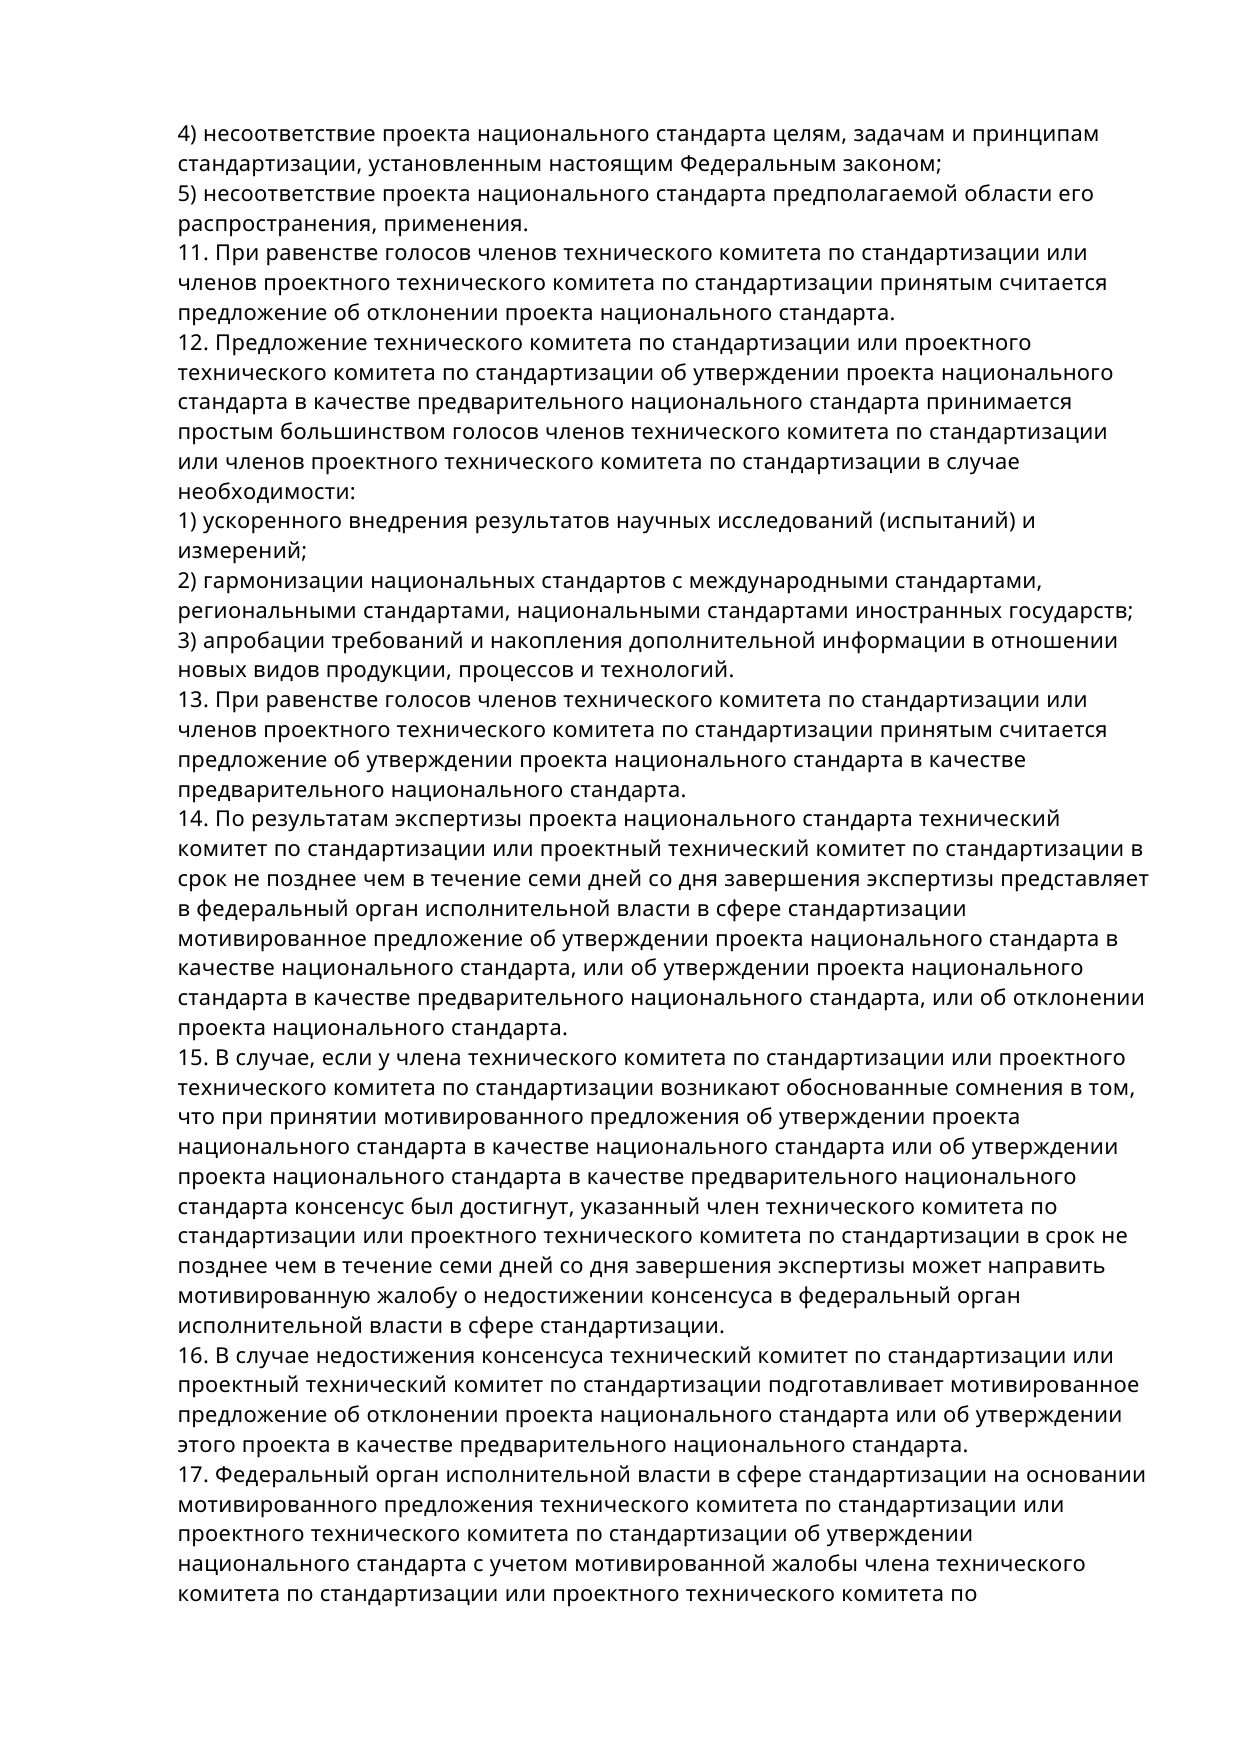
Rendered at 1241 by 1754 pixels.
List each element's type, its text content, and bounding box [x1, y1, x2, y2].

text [177, 1459, 1152, 1608]
text 12. Предложение технического комитета по стандартизации или проектного технического комитета по стандартизации об утверждении проекта национального стандарта в качестве предварительного национального стандарта принимается простым большинством голосов членов технического комитета по стандартизации или членов проектного технического комитета по стандартизации в случае необходимости: [177, 327, 1152, 505]
text 16. В случае недостижения консенсуса технический комитет по стандартизации или проектный технический комитет по стандартизации подготавливает мотивированное предложение об отклонении проекта национального стандарта или об утверждении этого проекта в качестве предварительного национального стандарта. [177, 1339, 1152, 1459]
text 15. В случае, если у члена технического комитета по стандартизации или проектного технического комитета по стандартизации возникают обоснованные сомнения в том, что при принятии мотивированного предложения об утверждении проекта национального стандарта в качестве национального стандарта или об утверждении проекта национального стандарта в качестве предварительного национального стандарта консенсус был достигнут, указанный член технического комитета по стандартизации или проектного технического комитета по стандартизации в срок не позднее чем в течение семи дней со дня завершения экспертизы может направить мотивированную жалобу о недостижении консенсуса в федеральный орган исполнительной власти в сфере стандартизации. [177, 1042, 1152, 1339]
text 3) апробации требований и накопления дополнительной информации в отношении новых видов продукции, процессов и технологий. [177, 624, 1152, 684]
text 2) гармонизации национальных стандартов с международными стандартами, региональными стандартами, национальными стандартами иностранных государств; [177, 565, 1152, 624]
text 14. По результатам экспертизы проекта национального стандарта технический комитет по стандартизации или проектный технический комитет по стандартизации в срок не позднее чем в течение семи дней со дня завершения экспертизы представляет в федеральный орган исполнительной власти в сфере стандартизации мотивированное предложение об утверждении проекта национального стандарта в качестве национального стандарта, или об утверждении проекта национального стандарта в качестве предварительного национального стандарта, или об отклонении проекта национального стандарта. [177, 803, 1152, 1042]
text 4) несоответствие проекта национального стандарта целям, задачам и принципам стандартизации, установленным настоящим Федеральным законом; [177, 118, 1152, 178]
text 13. При равенстве голосов членов технического комитета по стандартизации или членов проектного технического комитета по стандартизации принятым считается предложение об утверждении проекта национального стандарта в качестве предварительного национального стандарта. [177, 684, 1152, 803]
text 1) ускоренного внедрения результатов научных исследований (испытаний) и измерений; [177, 505, 1152, 565]
text 11. При равенстве голосов членов технического комитета по стандартизации или членов проектного технического комитета по стандартизации принятым считается предложение об отклонении проекта национального стандарта. [177, 237, 1152, 327]
text 5) несоответствие проекта национального стандарта предполагаемой области его распространения, применения. [177, 178, 1152, 237]
